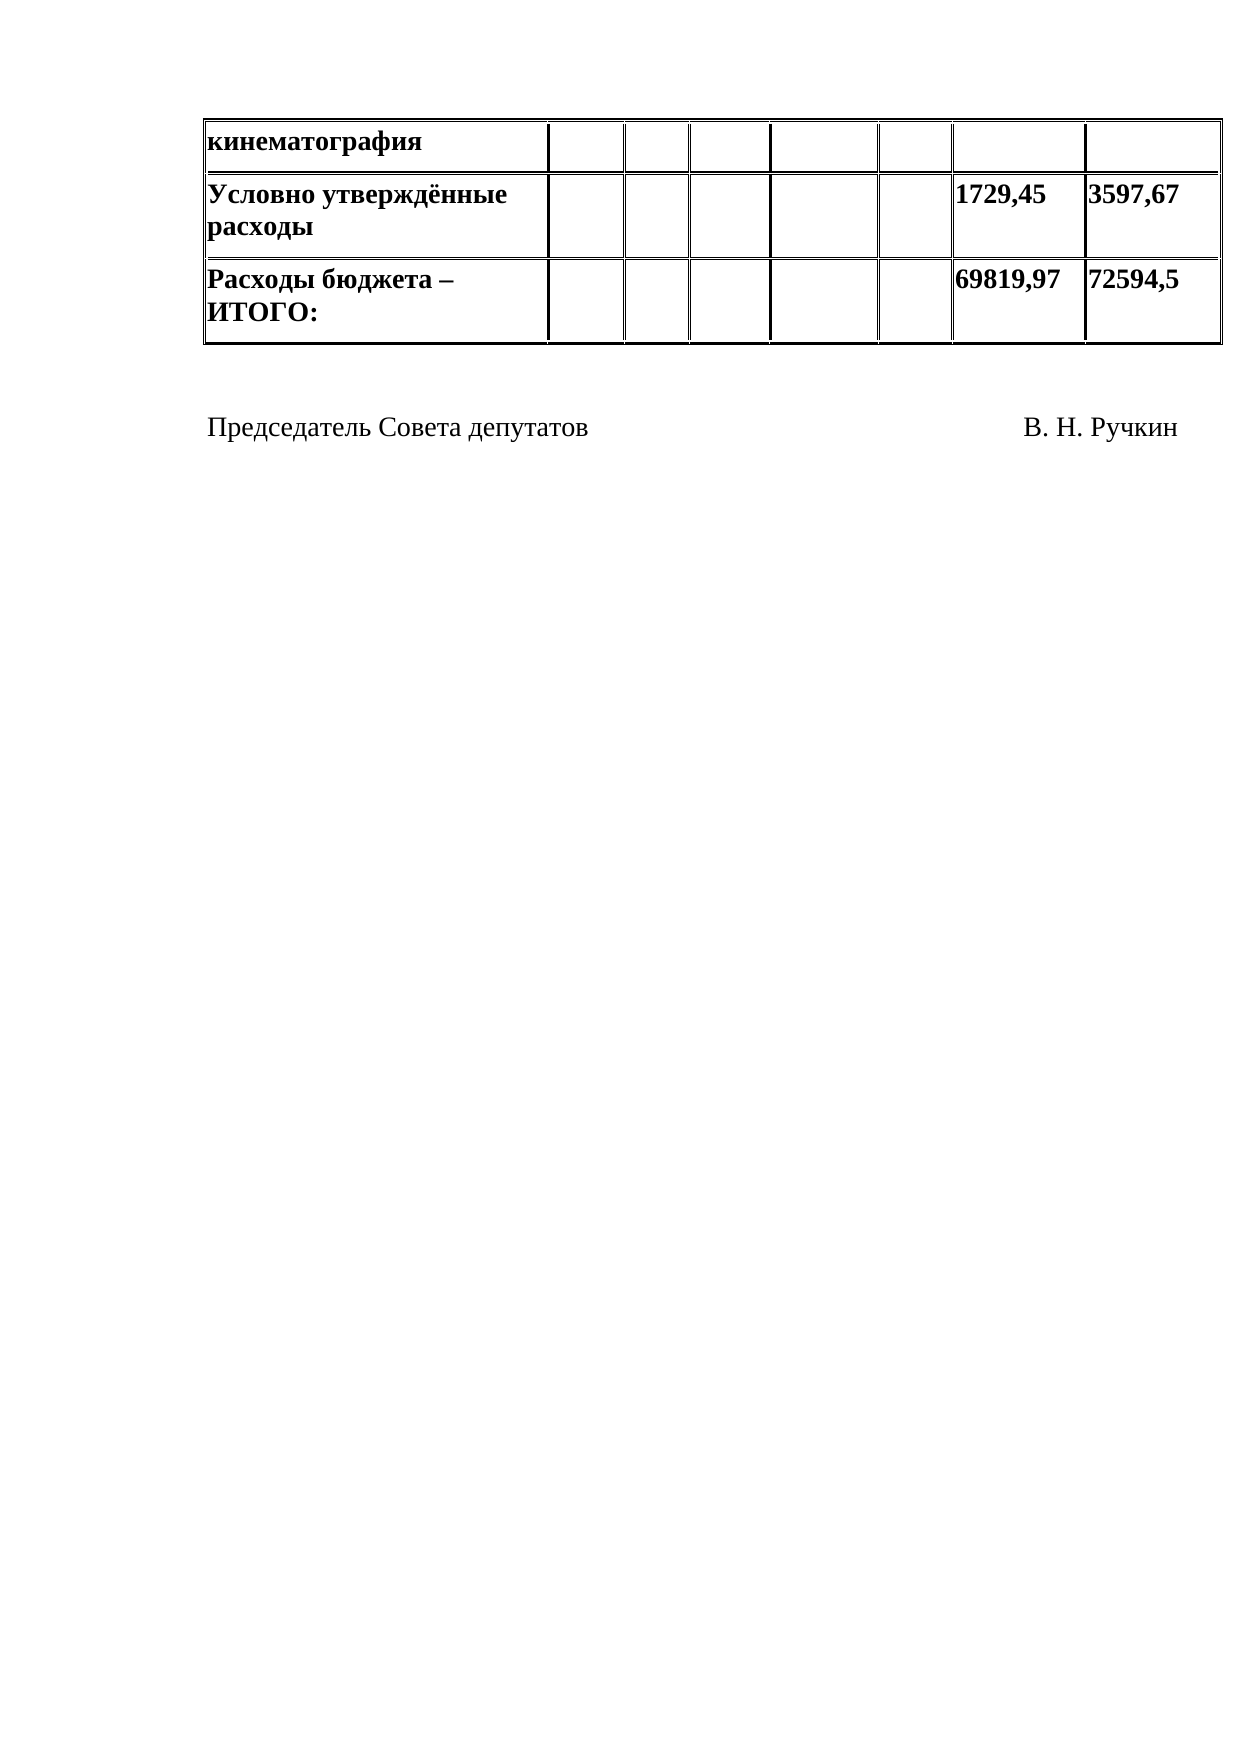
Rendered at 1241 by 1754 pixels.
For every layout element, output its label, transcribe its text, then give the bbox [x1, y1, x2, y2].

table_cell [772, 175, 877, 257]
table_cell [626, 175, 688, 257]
text Председатель Совета депутатов В. Н. Ручкин [207, 410, 1181, 442]
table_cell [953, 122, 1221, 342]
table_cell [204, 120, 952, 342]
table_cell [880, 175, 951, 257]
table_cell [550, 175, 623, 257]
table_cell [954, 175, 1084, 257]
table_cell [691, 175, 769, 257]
